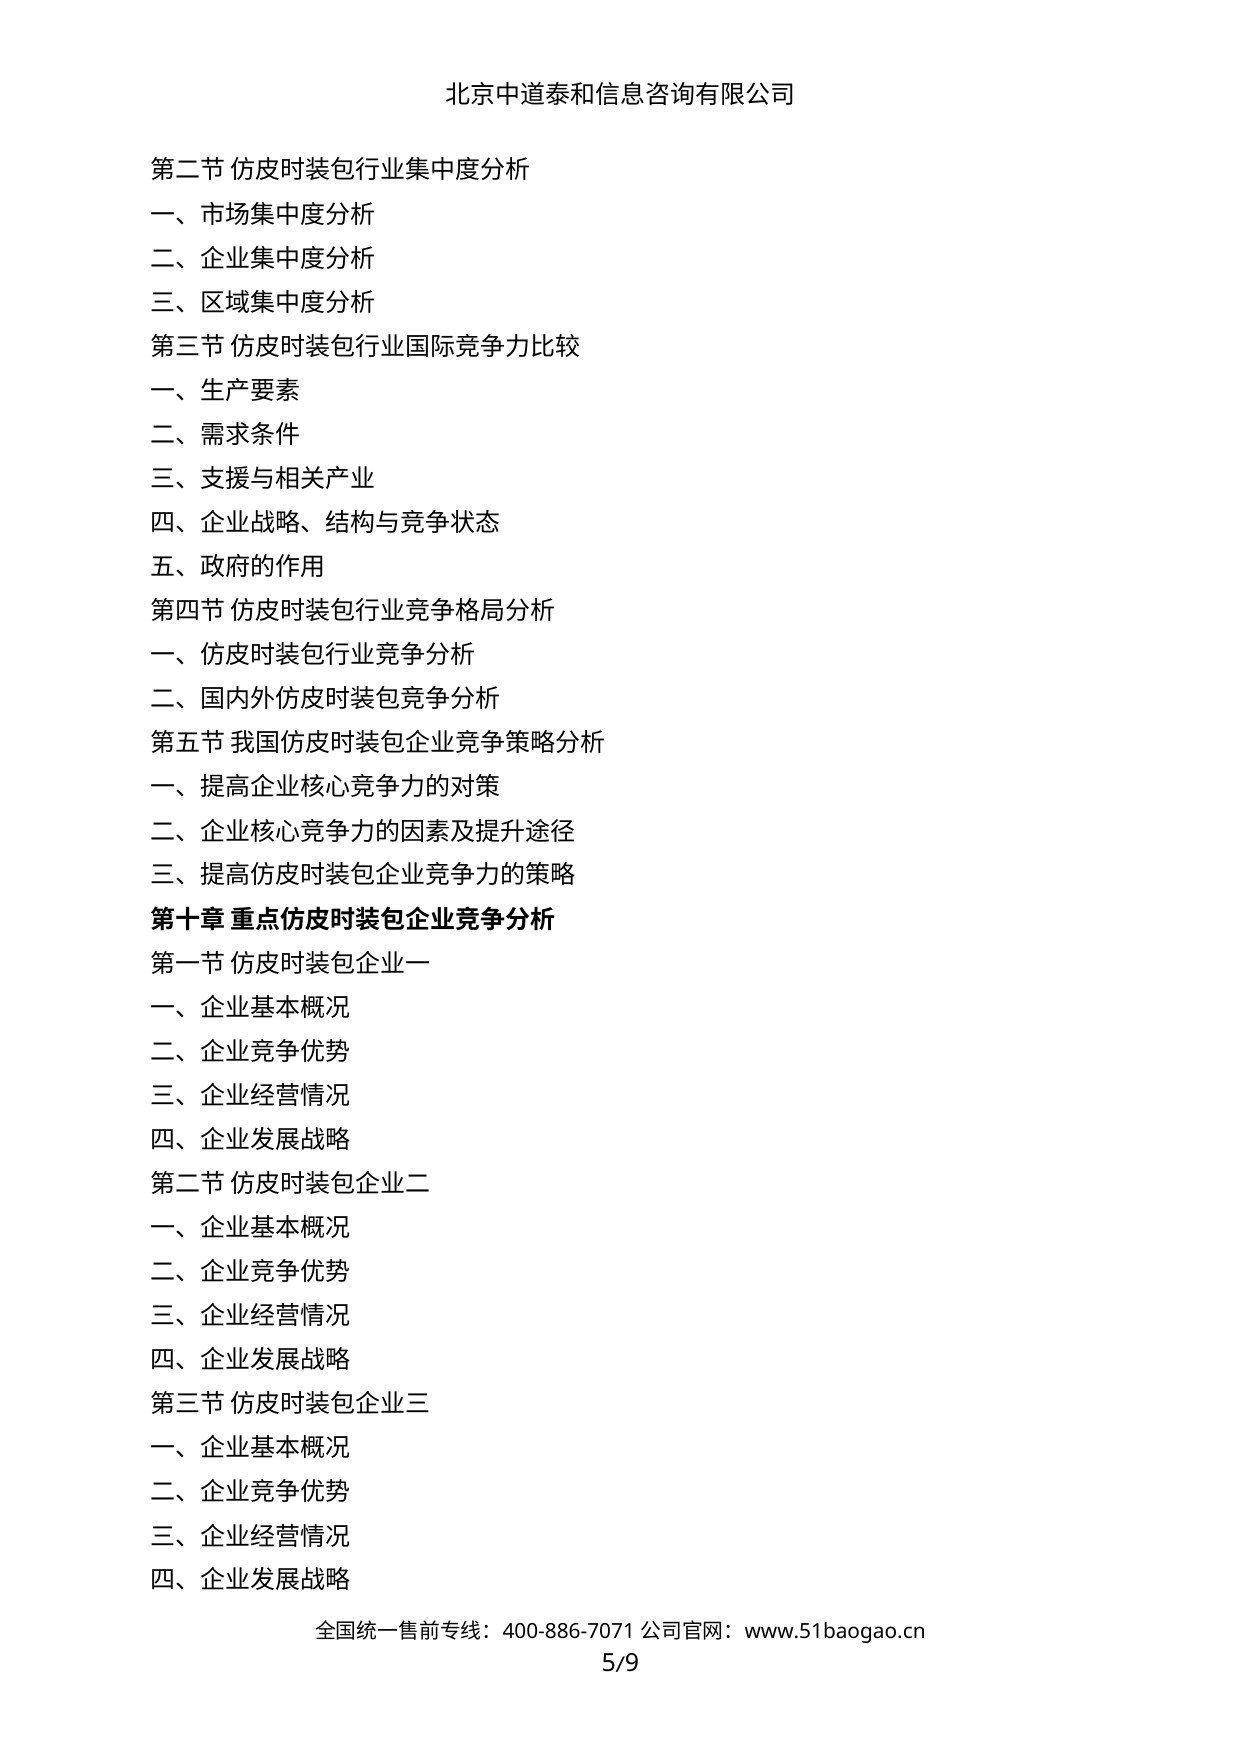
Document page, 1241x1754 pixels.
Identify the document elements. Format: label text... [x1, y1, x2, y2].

text 二、企业竞争优势 [150, 1031, 1090, 1067]
text 二、需求条件 [150, 414, 1090, 451]
text 二、国内外仿皮时装包竞争分析 [150, 679, 1090, 715]
text 第四节 仿皮时装包行业竞争格局分析 [150, 591, 1090, 627]
text 第五节 我国仿皮时装包企业竞争策略分析 [150, 723, 1090, 759]
text 四、企业发展战略 [150, 1340, 1090, 1376]
text 二、企业竞争优势 [150, 1472, 1090, 1508]
text 第三节 仿皮时装包企业三 [150, 1384, 1090, 1420]
text 三、企业经营情况 [150, 1296, 1090, 1332]
text 第十章 重点仿皮时装包企业竞争分析 [150, 899, 1090, 935]
text 一、企业基本概况 [150, 1428, 1090, 1464]
text 一、市场集中度分析 [150, 194, 1090, 230]
text 三、支援与相关产业 [150, 458, 1090, 495]
text 一、提高企业核心竞争力的对策 [150, 767, 1090, 803]
text 四、企业战略、结构与竞争状态 [150, 502, 1090, 539]
text 一、企业基本概况 [150, 1207, 1090, 1244]
text 三、区域集中度分析 [150, 282, 1090, 318]
text 二、企业集中度分析 [150, 238, 1090, 274]
text 二、企业核心竞争力的因素及提升途径 [150, 811, 1090, 847]
text 第二节 仿皮时装包企业二 [150, 1163, 1090, 1200]
text 第三节 仿皮时装包行业国际竞争力比较 [150, 326, 1090, 362]
text 三、企业经营情况 [150, 1516, 1090, 1552]
text 五、政府的作用 [150, 547, 1090, 583]
text 二、企业竞争优势 [150, 1252, 1090, 1288]
text 第二节 仿皮时装包行业集中度分析 [150, 150, 1090, 186]
text 一、企业基本概况 [150, 987, 1090, 1023]
text 四、企业发展战略 [150, 1119, 1090, 1156]
text 三、提高仿皮时装包企业竞争力的策略 [150, 855, 1090, 891]
text 一、生产要素 [150, 370, 1090, 407]
text 第一节 仿皮时装包企业一 [150, 943, 1090, 979]
text 四、企业发展战略 [150, 1560, 1090, 1596]
text 一、仿皮时装包行业竞争分析 [150, 635, 1090, 671]
text 三、企业经营情况 [150, 1075, 1090, 1112]
